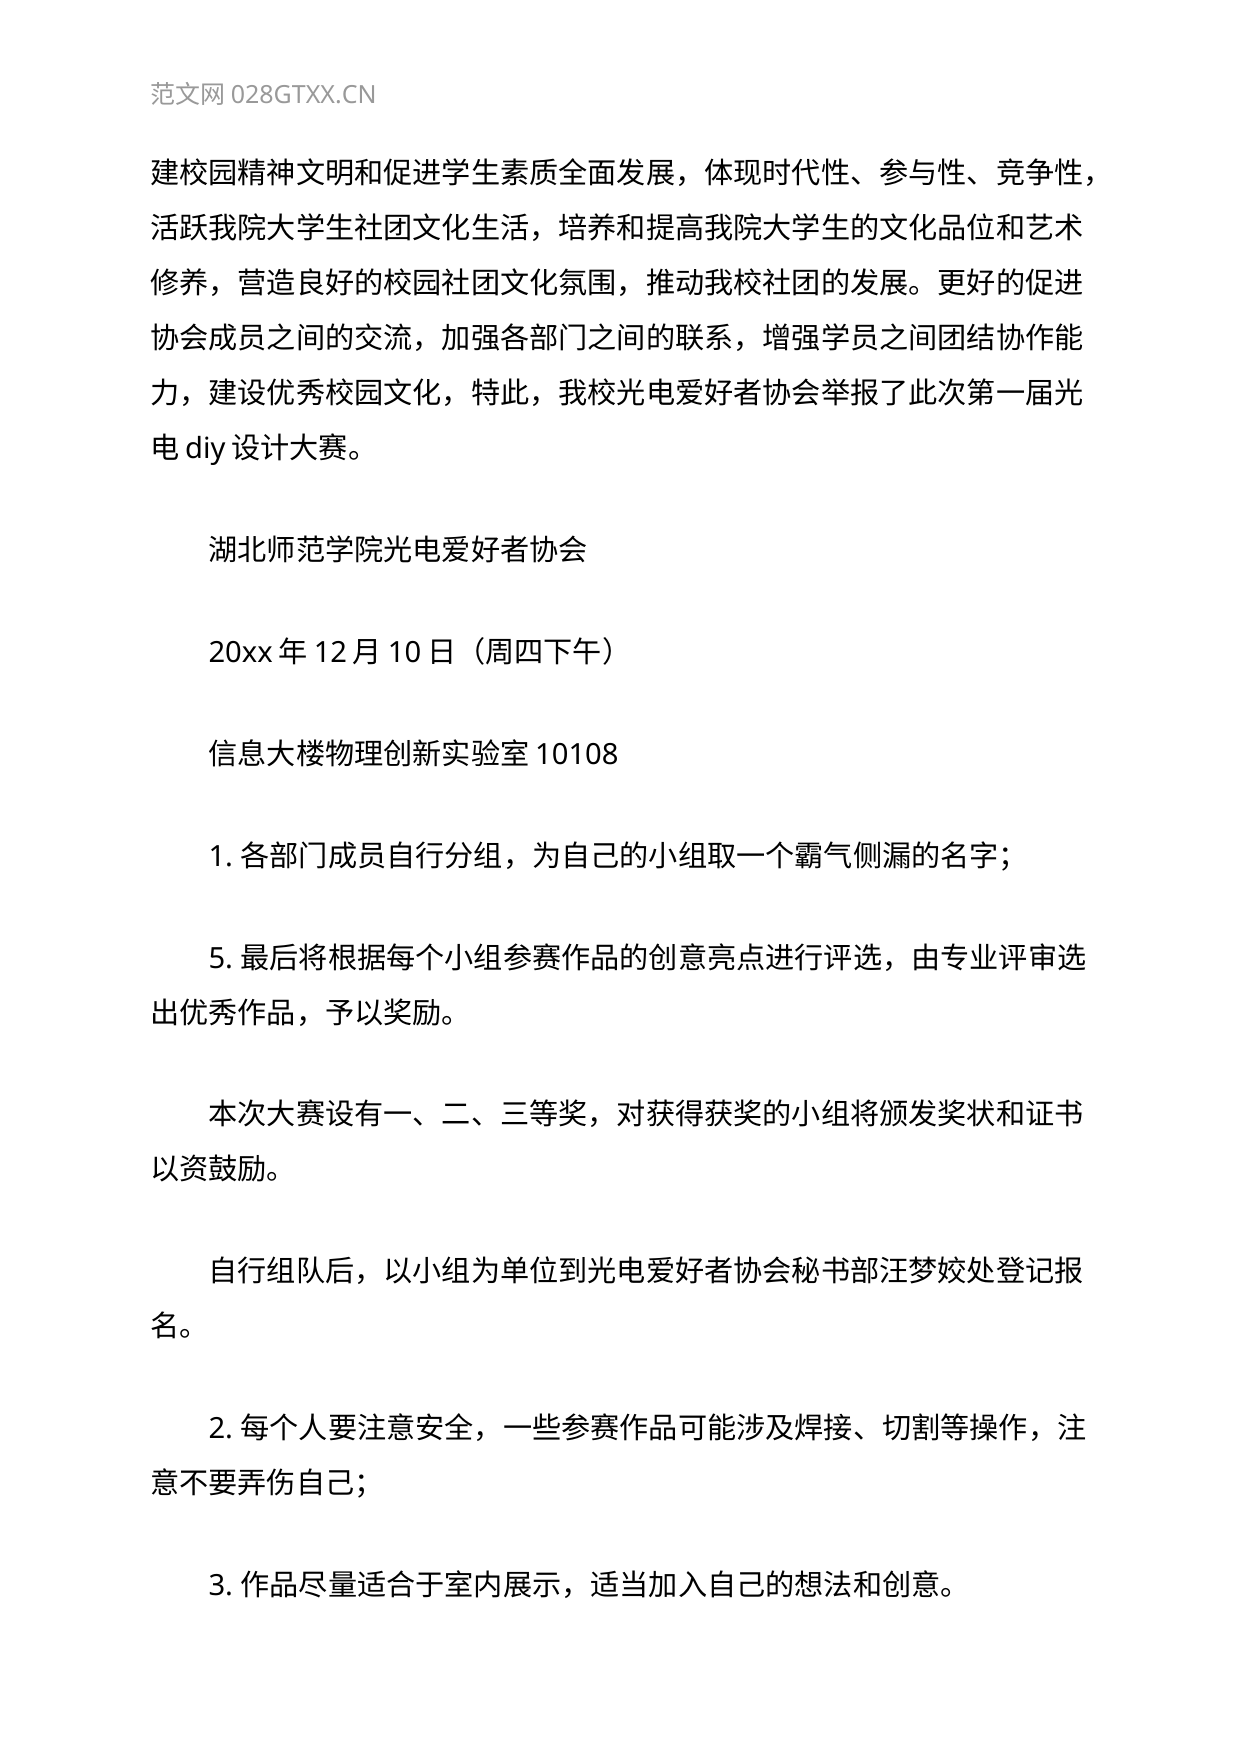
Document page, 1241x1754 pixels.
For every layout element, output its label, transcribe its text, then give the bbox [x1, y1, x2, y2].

text 5. 最后将根据每个小组参赛作品的创意亮点进行评选，由专业评审选出优秀作品，予以奖励。 [150, 934, 1090, 1031]
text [150, 150, 1090, 467]
text 信息大楼物理创新实验室10108 [150, 730, 1090, 773]
text 自行组队后，以小组为单位到光电爱好者协会秘书部汪梦姣处登记报名。 [150, 1248, 1090, 1345]
text 本次大赛设有一、二、三等奖，对获得获奖的小组将颁发奖状和证书以资鼓励。 [150, 1091, 1090, 1188]
text 湖北师范学院光电爱好者协会 [150, 526, 1090, 569]
text 3. 作品尽量适合于室内展示，适当加入自己的想法和创意。 [150, 1561, 1090, 1603]
text 20xx年12月10日（周四下午） [150, 628, 1090, 671]
text 1. 各部门成员自行分组，为自己的小组取一个霸气侧漏的名字； [150, 832, 1090, 874]
text 2. 每个人要注意安全，一些参赛作品可能涉及焊接、切割等操作，注意不要弄伤自己； [150, 1404, 1090, 1502]
